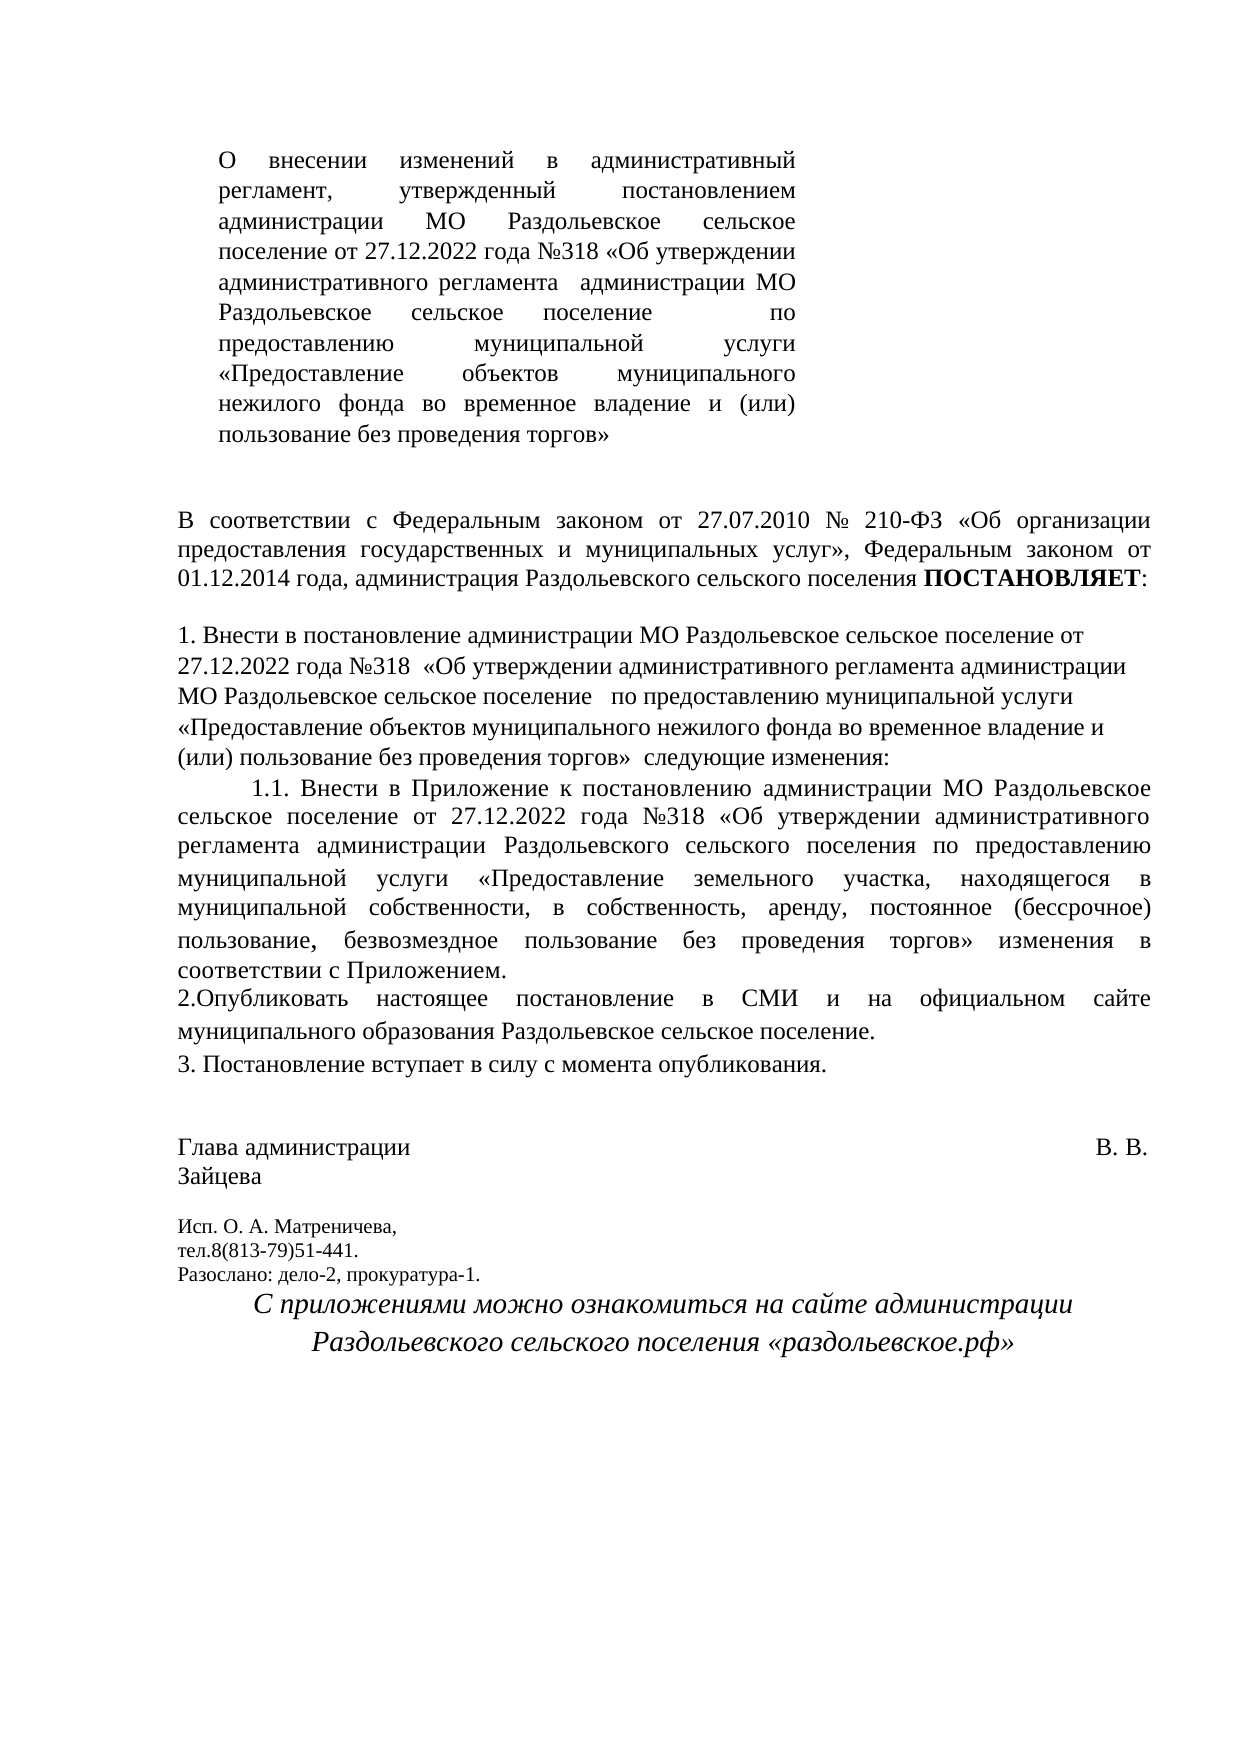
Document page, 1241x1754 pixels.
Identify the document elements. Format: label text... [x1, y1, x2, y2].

text Исп. О. А. Матреничева, [177, 1214, 1152, 1238]
text 1. Внести в постановление администрации МО Раздольевское сельское поселение от 27.12.2022 года №318 «Об утверждении административного регламента администрации МО Раздольевское сельское поселение по предоставлению муниципальной услуги «Предоставление объектов муниципального нежилого фонда во временное владение и (или) пользование без проведения торгов» следующие изменения: [177, 621, 1152, 771]
text Глава администрации В. В. Зайцева [177, 1132, 1152, 1189]
text тел.8(813-79)51-441. [177, 1238, 1152, 1262]
text В соответствии с Федеральным законом от 27.07.2010 № 210-ФЗ «Об организации предоставления государственных и муниципальных услуг», Федеральным законом от 01.12.2014 года, администрация Раздольевского сельского поселения ПОСТАНОВЛЯЕТ: [177, 506, 1152, 592]
text Разослано: дело-2, прокуратура-1. [177, 1262, 1152, 1286]
text 3. Постановление вступает в силу с момента опубликования. [177, 1049, 1171, 1078]
text С приложениями можно ознакомиться на сайте администрации Раздольевского сельского поселения «раздольевское.рф» [177, 1286, 1152, 1358]
text 1.1. Внести в Приложение к постановлению администрации МО Раздольевское сельское поселение от 27.12.2022 года №318 «Об утверждении административного регламента администрации Раздольевского сельского поселения по предоставлению муниципальной услуги «Предоставление земельного участка, находящегося в муниципальной собственности, в собственность, аренду, постоянное (бессрочное) пользование, безвозмездное пользование без проведения торгов» изменения в соответствии с Приложением. [177, 773, 1152, 983]
text 2.Опубликовать настоящее постановление в СМИ и на официальном сайте муниципального образования Раздольевское сельское поселение. [177, 983, 1152, 1045]
